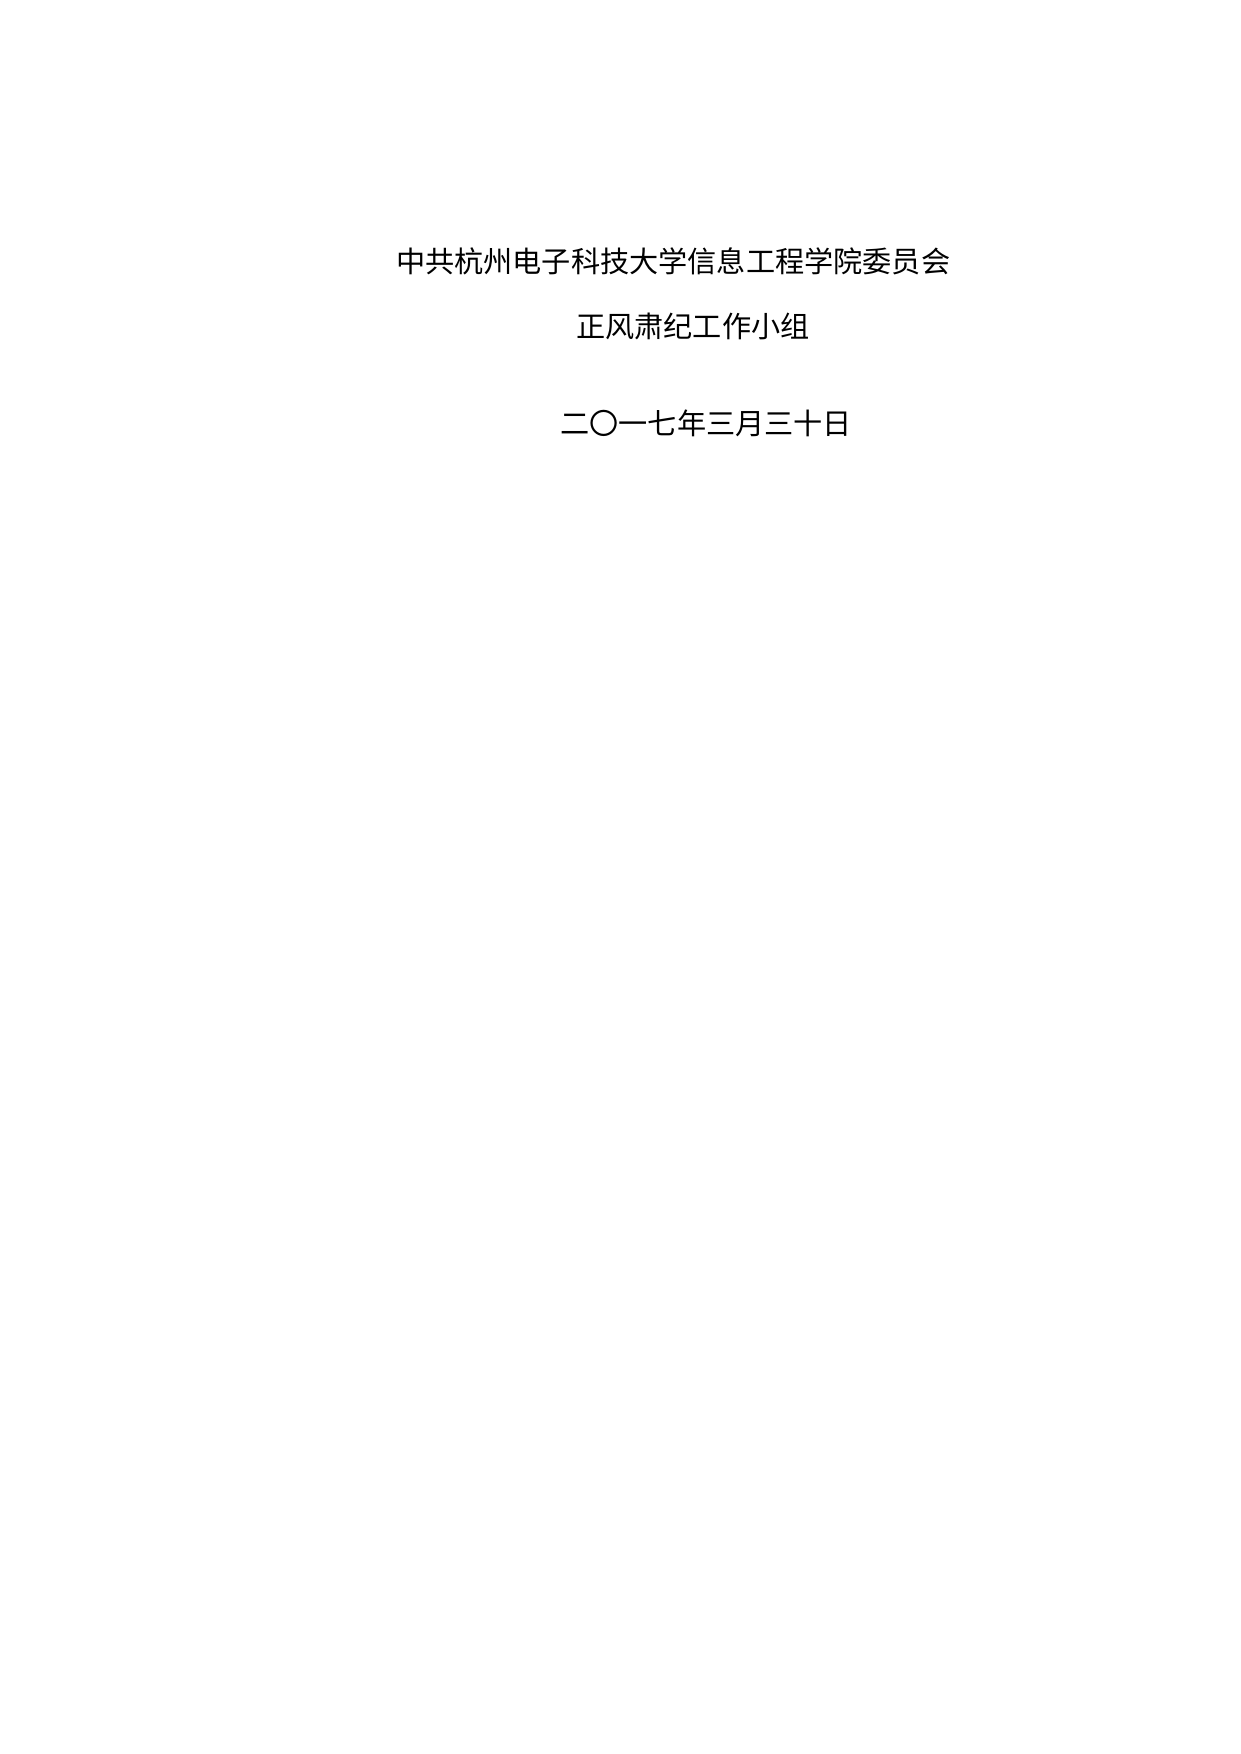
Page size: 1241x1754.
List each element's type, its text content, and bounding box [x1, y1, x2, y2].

text 中共杭州电子科技大学信息工程学院委员会 [187, 227, 1053, 292]
text 正风肃纪工作小组 [187, 292, 1053, 357]
text 二〇一七年三月三十日 [187, 389, 1053, 454]
